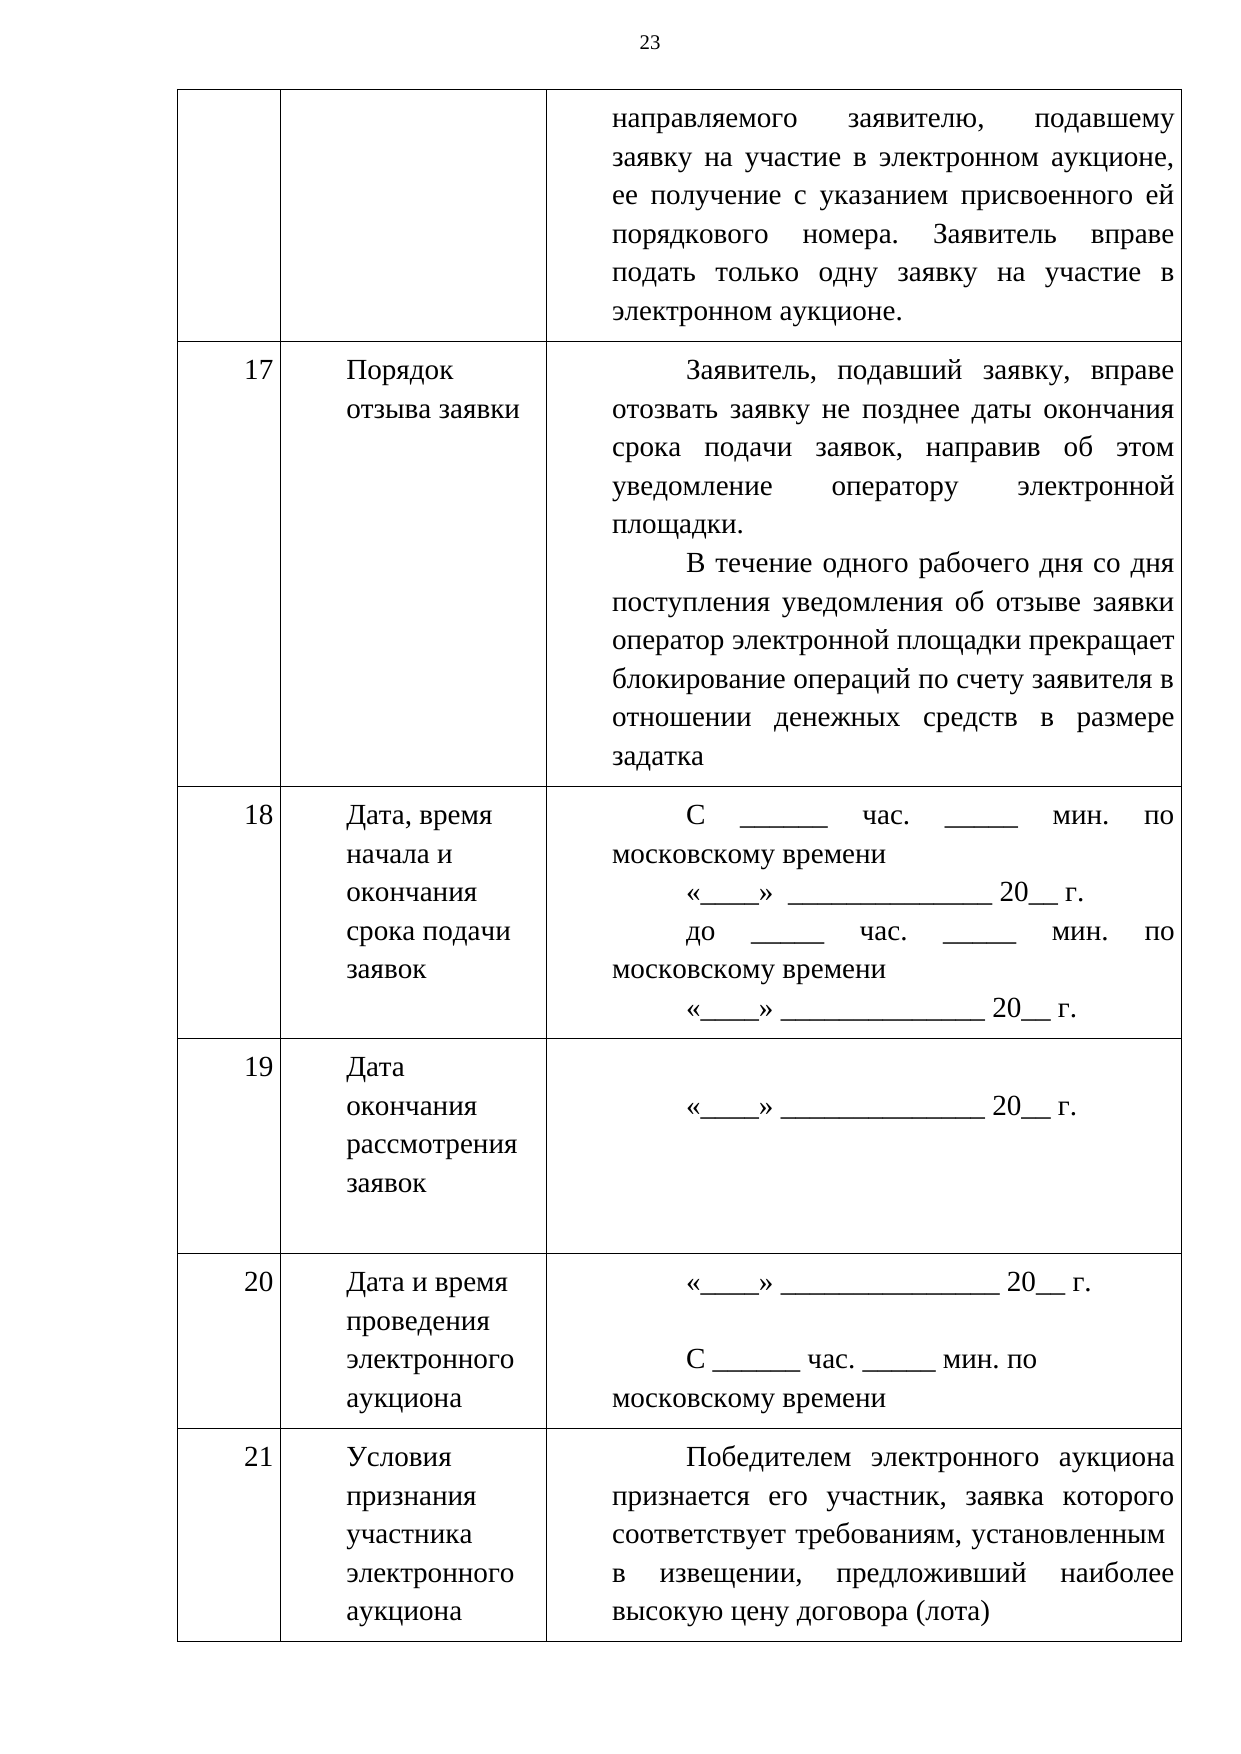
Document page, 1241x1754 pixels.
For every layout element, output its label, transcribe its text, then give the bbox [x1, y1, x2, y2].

table_cell «____» ______________ 20__ г. [547, 1039, 1181, 1253]
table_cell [281, 1429, 546, 1641]
table_cell 20 [178, 1254, 280, 1428]
table_cell Заявитель, подавший заявку, вправе отозвать заявку не позднее даты окончания срока подачи заявок, направив об этом уведомление оператору электронной площадки. В течение одного рабочего дня со дня поступления уведомления об отзыве заявки оператор электронной площадки прекращает блокирование операций по счету заявителя в отношении денежных средств в размере задатка [547, 342, 1181, 786]
table_cell Дата и время проведения электронного аукциона [281, 1254, 546, 1428]
table_cell Порядок отзыва заявки [281, 342, 546, 786]
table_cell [547, 90, 1181, 341]
table_cell 19 [178, 1039, 280, 1253]
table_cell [547, 1429, 1181, 1641]
table_cell С ______ час. _____ мин. по московскому времени «____» ______________ 20__ г. до _____ час. _____ мин. по московскому времени «____» ______________ 20__ г. [547, 787, 1181, 1038]
table_cell 16 [178, 90, 280, 341]
table_cell Дата окончания рассмотрения заявок [281, 1039, 546, 1253]
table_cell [281, 90, 546, 341]
table_cell «____» _______________ 20__ г. С ______ час. _____ мин. по московскому времени [547, 1254, 1181, 1428]
table_cell 17 [178, 342, 280, 786]
table_cell Дата, время начала и окончания срока подачи заявок [281, 787, 546, 1038]
table_cell 18 [178, 787, 280, 1038]
table_cell 21 [178, 1429, 280, 1641]
